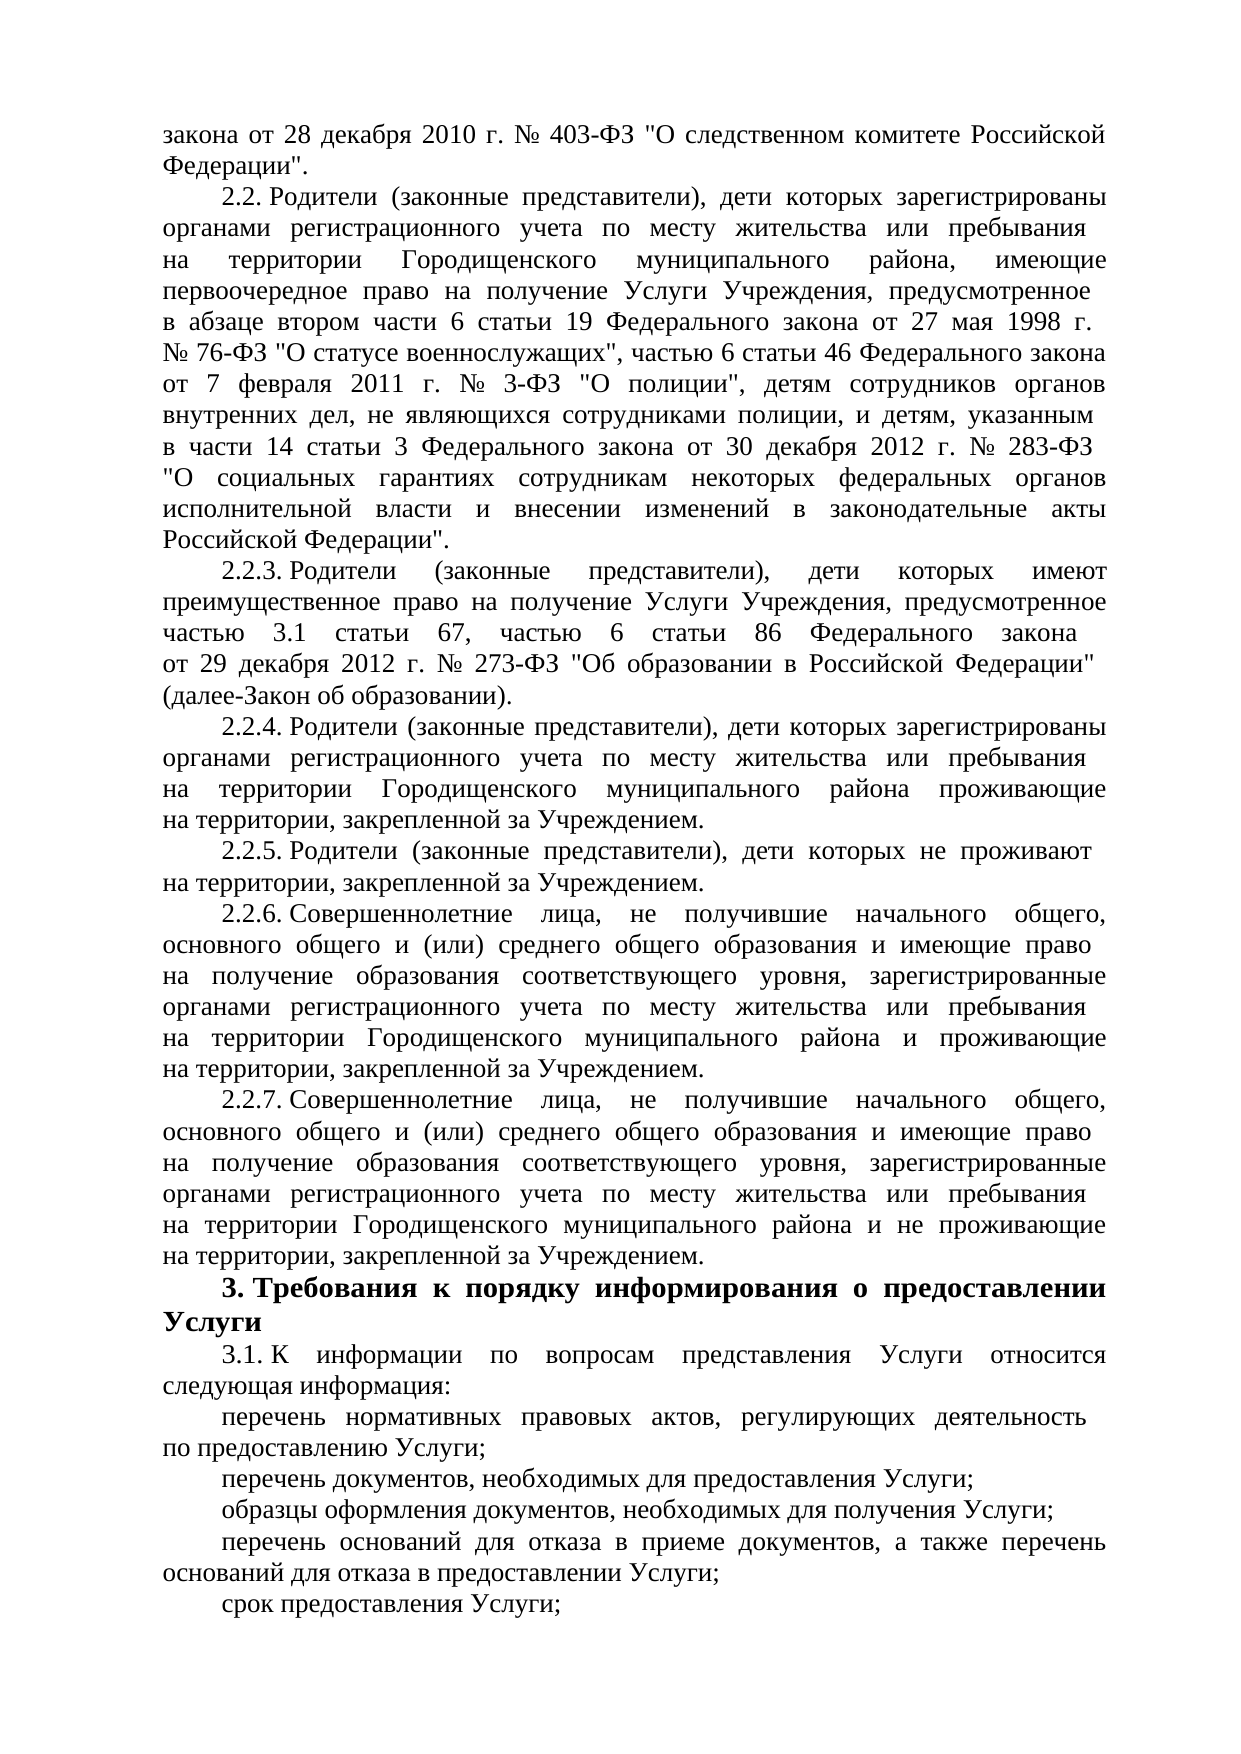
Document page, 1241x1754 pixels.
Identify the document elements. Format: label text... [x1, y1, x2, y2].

text 2.2.6. Совершеннолетние лица, не получившие начального общего, основного общего и (или) среднего общего образования и имеющие право на получение образования соответствующего уровня, зарегистрированные органами регистрационного учета по месту жительства или пребывания на территории Городищенского муниципального района и проживающие на территории, закрепленной за Учреждением. [162, 897, 1107, 1084]
text 2.2.5. Родители (законные представители), дети которых не проживают на территории, закрепленной за Учреждением. [162, 834, 1107, 897]
text срок предоставления Услуги; [162, 1587, 1107, 1618]
text перечень оснований для отказа в приеме документов, а также перечень оснований для отказа в предоставлении Услуги; [162, 1524, 1107, 1587]
text 3. Требования к порядку информирования о предоставлении Услуги [162, 1271, 1107, 1338]
text 2.2.3. Родители (законные представители), дети которых имеют преимущественное право на получение Услуги Учреждения, предусмотренное частью 3.1 статьи 67, частью 6 статьи 86 Федерального закона от 29 декабря 2012 г. № 273-ФЗ "Об образовании в Российской Федерации" (далее-Закон об образовании). [162, 554, 1107, 710]
text перечень нормативных правовых актов, регулирующих деятельность по предоставлению Услуги; [162, 1400, 1107, 1462]
text 2.2.4. Родители (законные представители), дети которых зарегистрированы органами регистрационного учета по месту жительства или пребывания на территории Городищенского муниципального района проживающие на территории, закрепленной за Учреждением. [162, 710, 1107, 834]
text 2.2.7. Совершеннолетние лица, не получившие начального общего, основного общего и (или) среднего общего образования и имеющие право на получение образования соответствующего уровня, зарегистрированные органами регистрационного учета по месту жительства или пребывания на территории Городищенского муниципального района и не проживающие на территории, закрепленной за Учреждением. [162, 1084, 1107, 1271]
text 3.1. К информации по вопросам представления Услуги относится следующая информация: [162, 1338, 1107, 1400]
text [162, 118, 1107, 180]
text 2.2. Родители (законные представители), дети которых зарегистрированы органами регистрационного учета по месту жительства или пребывания на территории Городищенского муниципального района, имеющие первоочередное право на получение Услуги Учреждения, предусмотренное в абзаце втором части 6 статьи 19 Федерального закона от 27 мая 1998 г. № 76-ФЗ "О статусе военнослужащих", частью 6 статьи 46 Федерального закона от 7 февраля 2011 г. № 3-ФЗ "О полиции", детям сотрудников органов внутренних дел, не являющихся сотрудниками полиции, и детям, указанным в части 14 статьи 3 Федерального закона от 30 декабря 2012 г. № 283-ФЗ "О социальных гарантиях сотрудникам некоторых федеральных органов исполнительной власти и внесении изменений в законодательные акты Российской Федерации". [162, 180, 1107, 554]
text образцы оформления документов, необходимых для получения Услуги; [162, 1493, 1107, 1524]
text перечень документов, необходимых для предоставления Услуги; [162, 1462, 1107, 1493]
